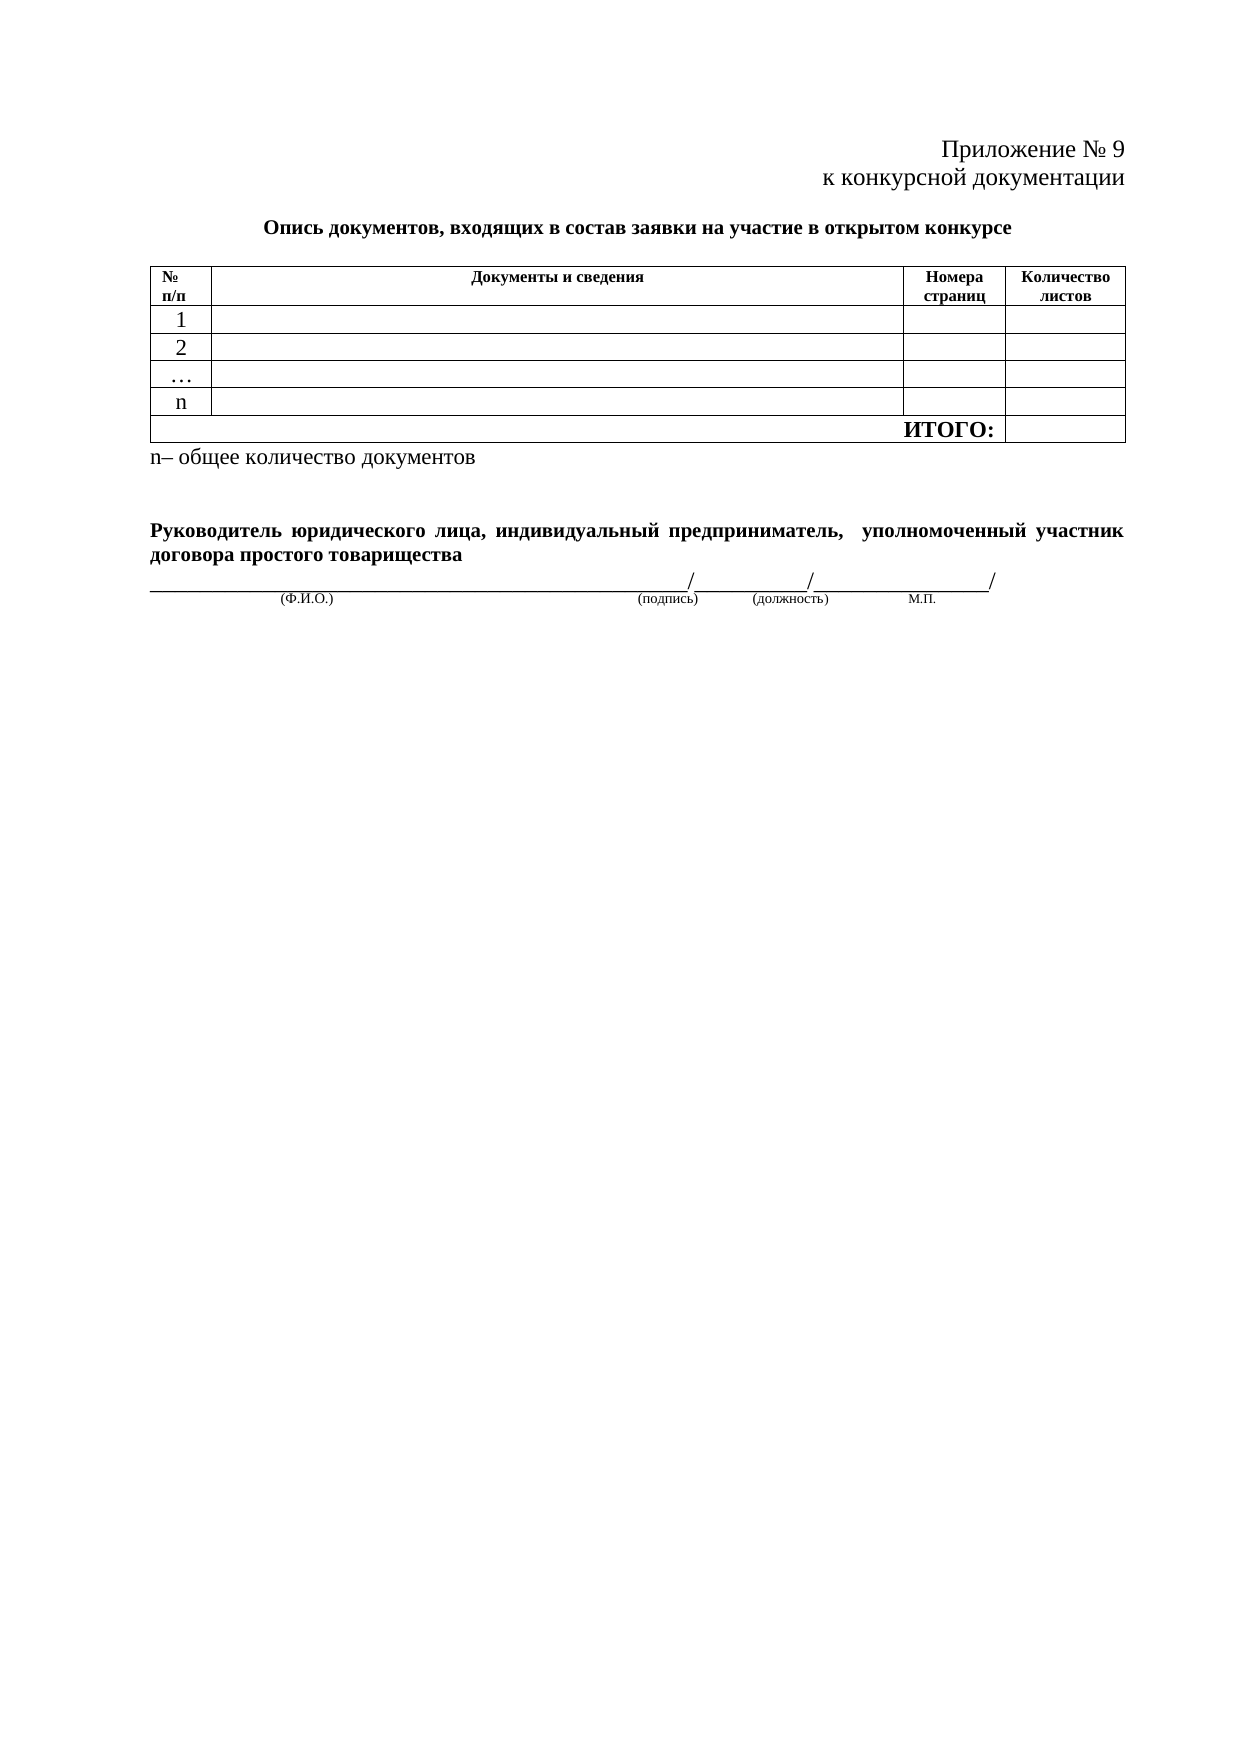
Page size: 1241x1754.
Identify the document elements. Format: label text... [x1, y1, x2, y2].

table_header Количество листов [1006, 267, 1125, 305]
table_cell [212, 361, 903, 387]
text ___________________________________________/_________/______________/ [150, 566, 1125, 594]
title Приложение № 9 [150, 134, 1125, 162]
table_cell [1006, 388, 1125, 415]
table_cell 1 [151, 306, 211, 332]
table_cell 2 [151, 334, 211, 360]
text (Ф.И.О.) (подпись) (должность) М.П. [150, 594, 1125, 617]
table_cell [1006, 334, 1125, 360]
table_header Номера страниц [904, 267, 1005, 305]
table_header № п/п [151, 267, 211, 305]
table_cell [904, 334, 1005, 360]
table_cell [1006, 306, 1125, 332]
table_cell [904, 388, 1005, 415]
table_cell [212, 388, 903, 415]
table_cell … [151, 361, 211, 387]
table_cell [904, 306, 1005, 332]
text Руководитель юридического лица, индивидуальный предприниматель, уполномоченный участник договора простого товарищества [150, 518, 1125, 566]
table_cell [212, 306, 903, 332]
table_cell ИТОГО: [151, 416, 1005, 442]
title Опись документов, входящих в состав заявки на участие в открытом конкурсе [150, 215, 1125, 239]
table_cell [904, 361, 1005, 387]
table_cell n [151, 388, 211, 415]
table_header Документы и сведения [212, 267, 903, 305]
table_cell [1006, 361, 1125, 387]
table_cell [212, 334, 903, 360]
table_cell [1006, 416, 1125, 442]
text n– общее количество документов [150, 443, 1125, 469]
title к конкурсной документации [150, 162, 1125, 191]
